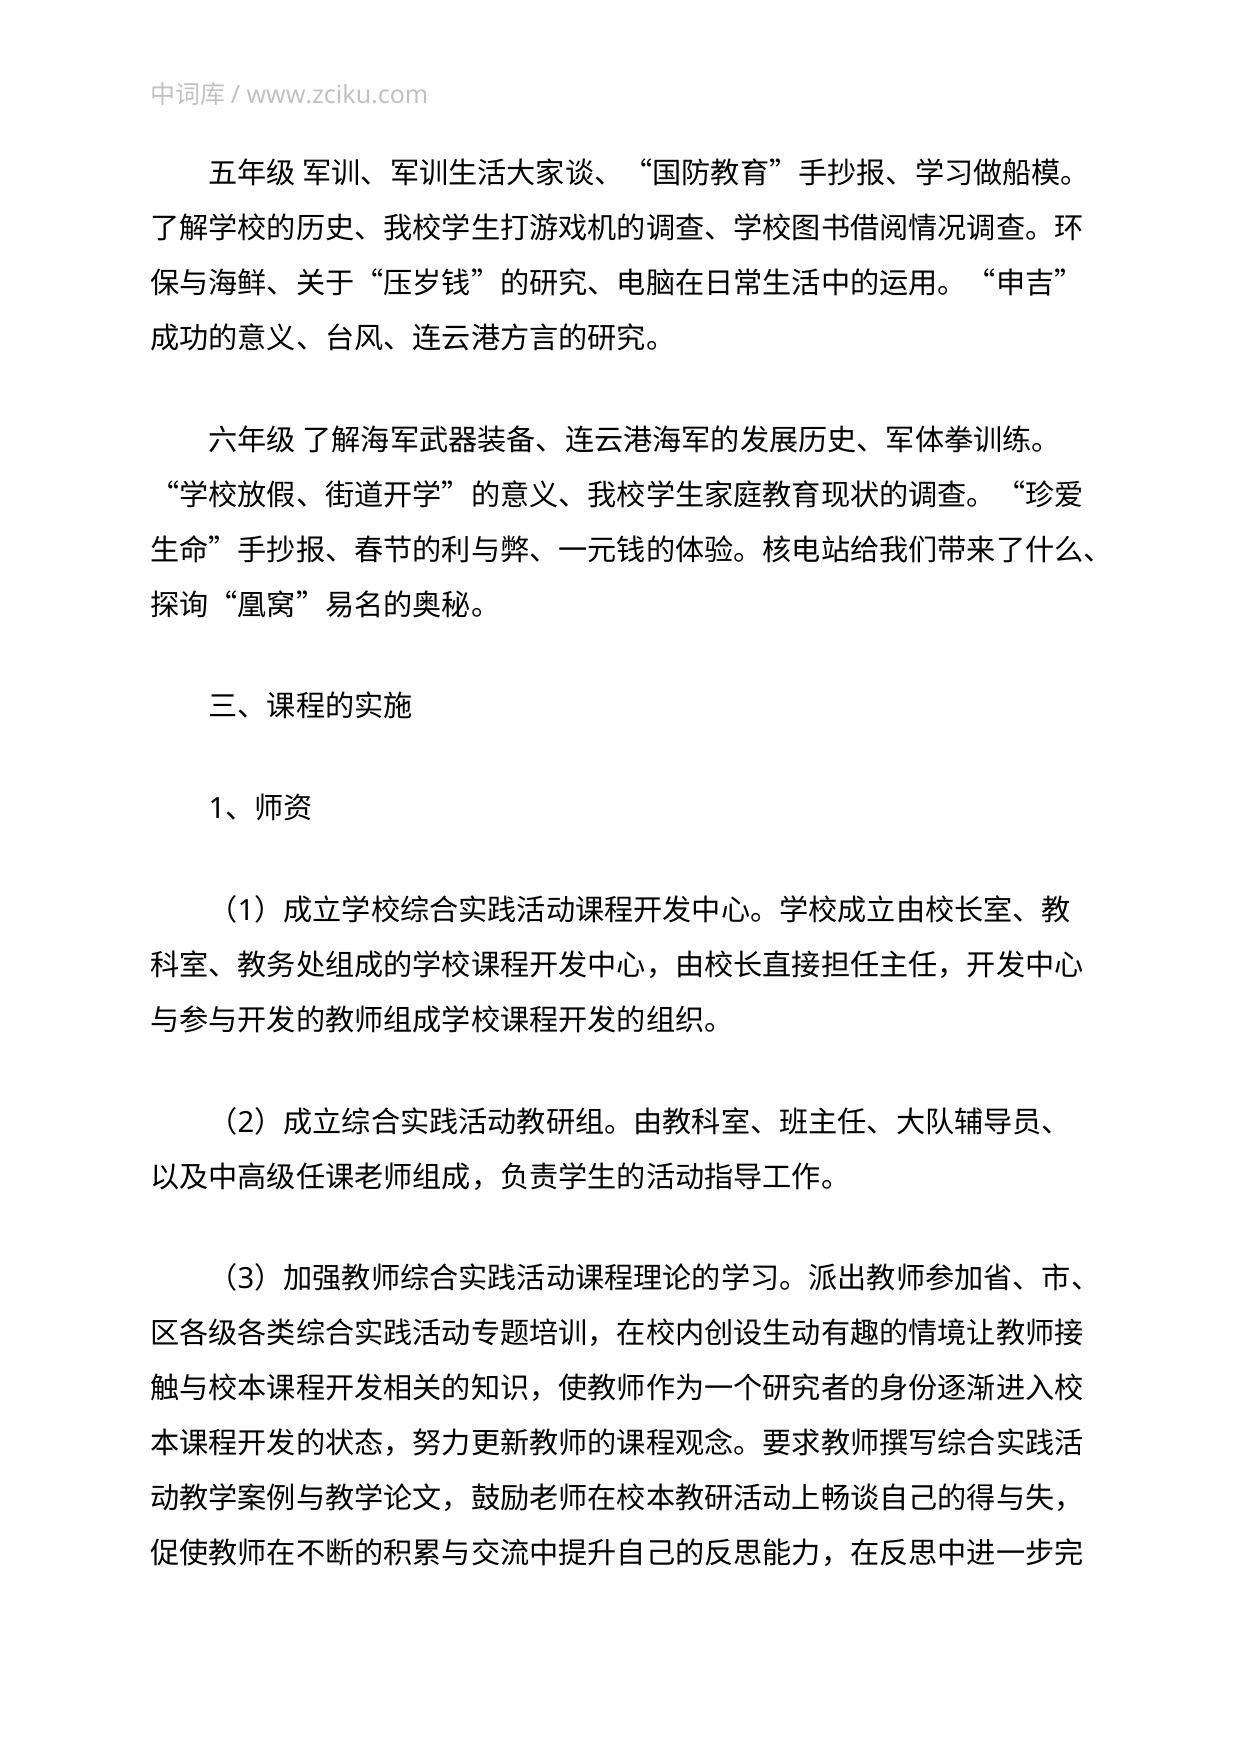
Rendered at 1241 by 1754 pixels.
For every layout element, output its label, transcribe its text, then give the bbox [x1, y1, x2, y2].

text 五年级 军训、军训生活大家谈、“国防教育”手抄报、学习做船模。了解学校的历史、我校学生打游戏机的调查、学校图书借阅情况调查。环保与海鲜、关于“压岁钱”的研究、电脑在日常生活中的运用。“申吉”成功的意义、台风、连云港方言的研究。 [150, 150, 1090, 357]
text （2）成立综合实践活动教研组。由教科室、班主任、大队辅导员、以及中高级任课老师组成，负责学生的活动指导工作。 [150, 1098, 1090, 1196]
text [150, 1255, 1090, 1572]
text 六年级 了解海军武器装备、连云港海军的发展历史、军体拳训练。“学校放假、街道开学”的意义、我校学生家庭教育现状的调查。“珍爱生命”手抄报、春节的利与弊、一元钱的体验。核电站给我们带来了什么、探询“凰窝”易名的奥秘。 [150, 416, 1090, 623]
text 1、师资 [150, 785, 1090, 827]
text （1）成立学校综合实践活动课程开发中心。学校成立由校长室、教科室、教务处组成的学校课程开发中心，由校长直接担任主任，开发中心与参与开发的教师组成学校课程开发的组织。 [150, 887, 1090, 1039]
text 三、课程的实施 [150, 683, 1090, 725]
